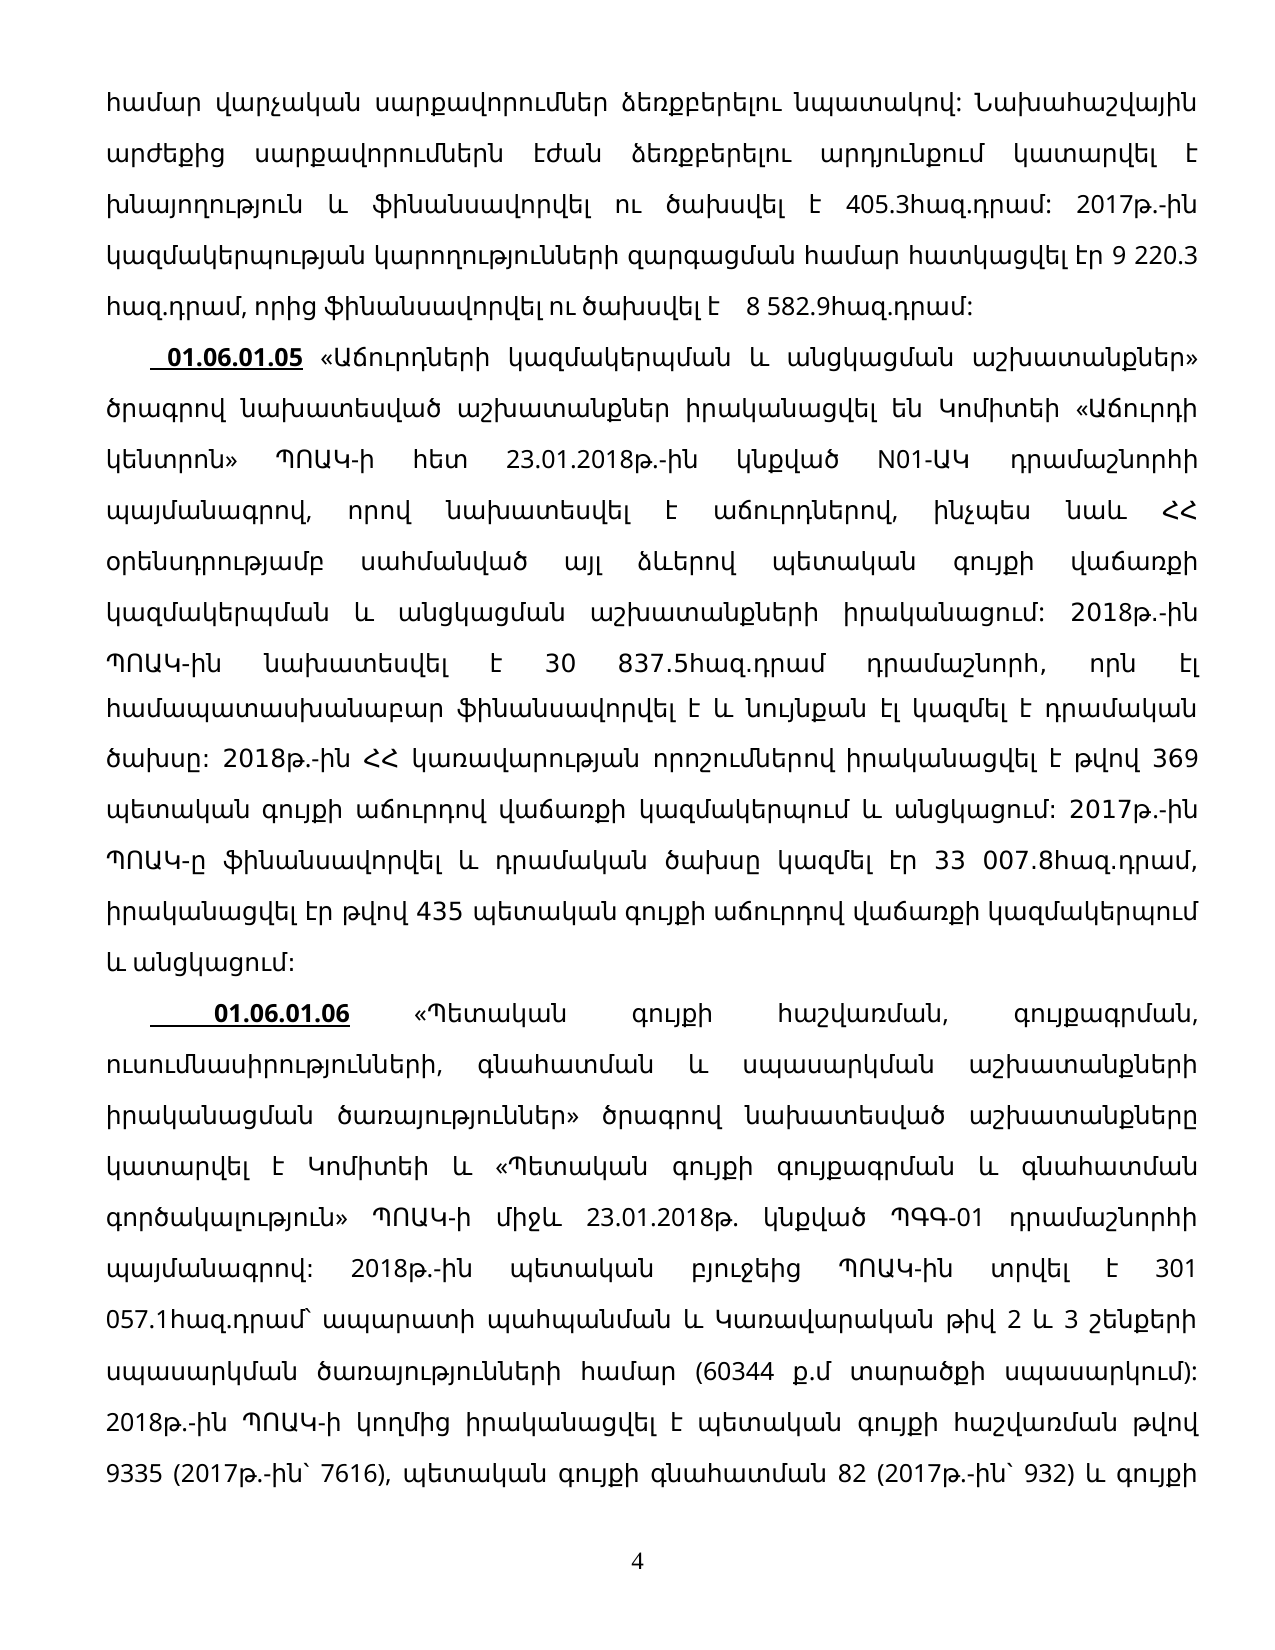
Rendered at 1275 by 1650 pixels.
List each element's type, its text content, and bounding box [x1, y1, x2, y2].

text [106, 84, 1198, 323]
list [106, 996, 1198, 1489]
text 01.06.01.05 «Աճուրդների կազմակերպման և անցկացման աշխատանքներ» ծրագրով նախատեսված աշխատանքներ իրականացվել են Կոմիտեի «Աճուրդի կենտրոն» ՊՈԱԿ-ի հետ 23.01.2018թ.-ին կնքված N01-ԱԿ դրամաշնորհի պայմանագրով, որով նախատեսվել է աճուրդներով, ինչպես նաև ՀՀ օրենսդրությամբ սահմանված այլ ձևերով պետական գույքի վաճառքի կազմակերպման և անցկացման աշխատանքների իրականացում: 2018թ.-ին ՊՈԱԿ-ին նախատեսվել է 30 837.5հազ.դրամ դրամաշնորհ, որն էլ համապատասխանաբար ֆինանսավորվել է և նույնքան էլ կազմել է դրամական ծախսը: 2018թ.-ին ՀՀ կառավարության որոշումներով իրականացվել է թվով 369 պետական գույքի աճուրդով վաճառքի կազմակերպում և անցկացում: 2017թ.-ին ՊՈԱԿ-ը ֆինանսավորվել և դրամական ծախսը կազմել էր 33 007.8հազ.դրամ, իրականացվել էր թվով 435 պետական գույքի աճուրդով վաճառքի կազմակերպում և անցկացում: [106, 339, 1198, 979]
